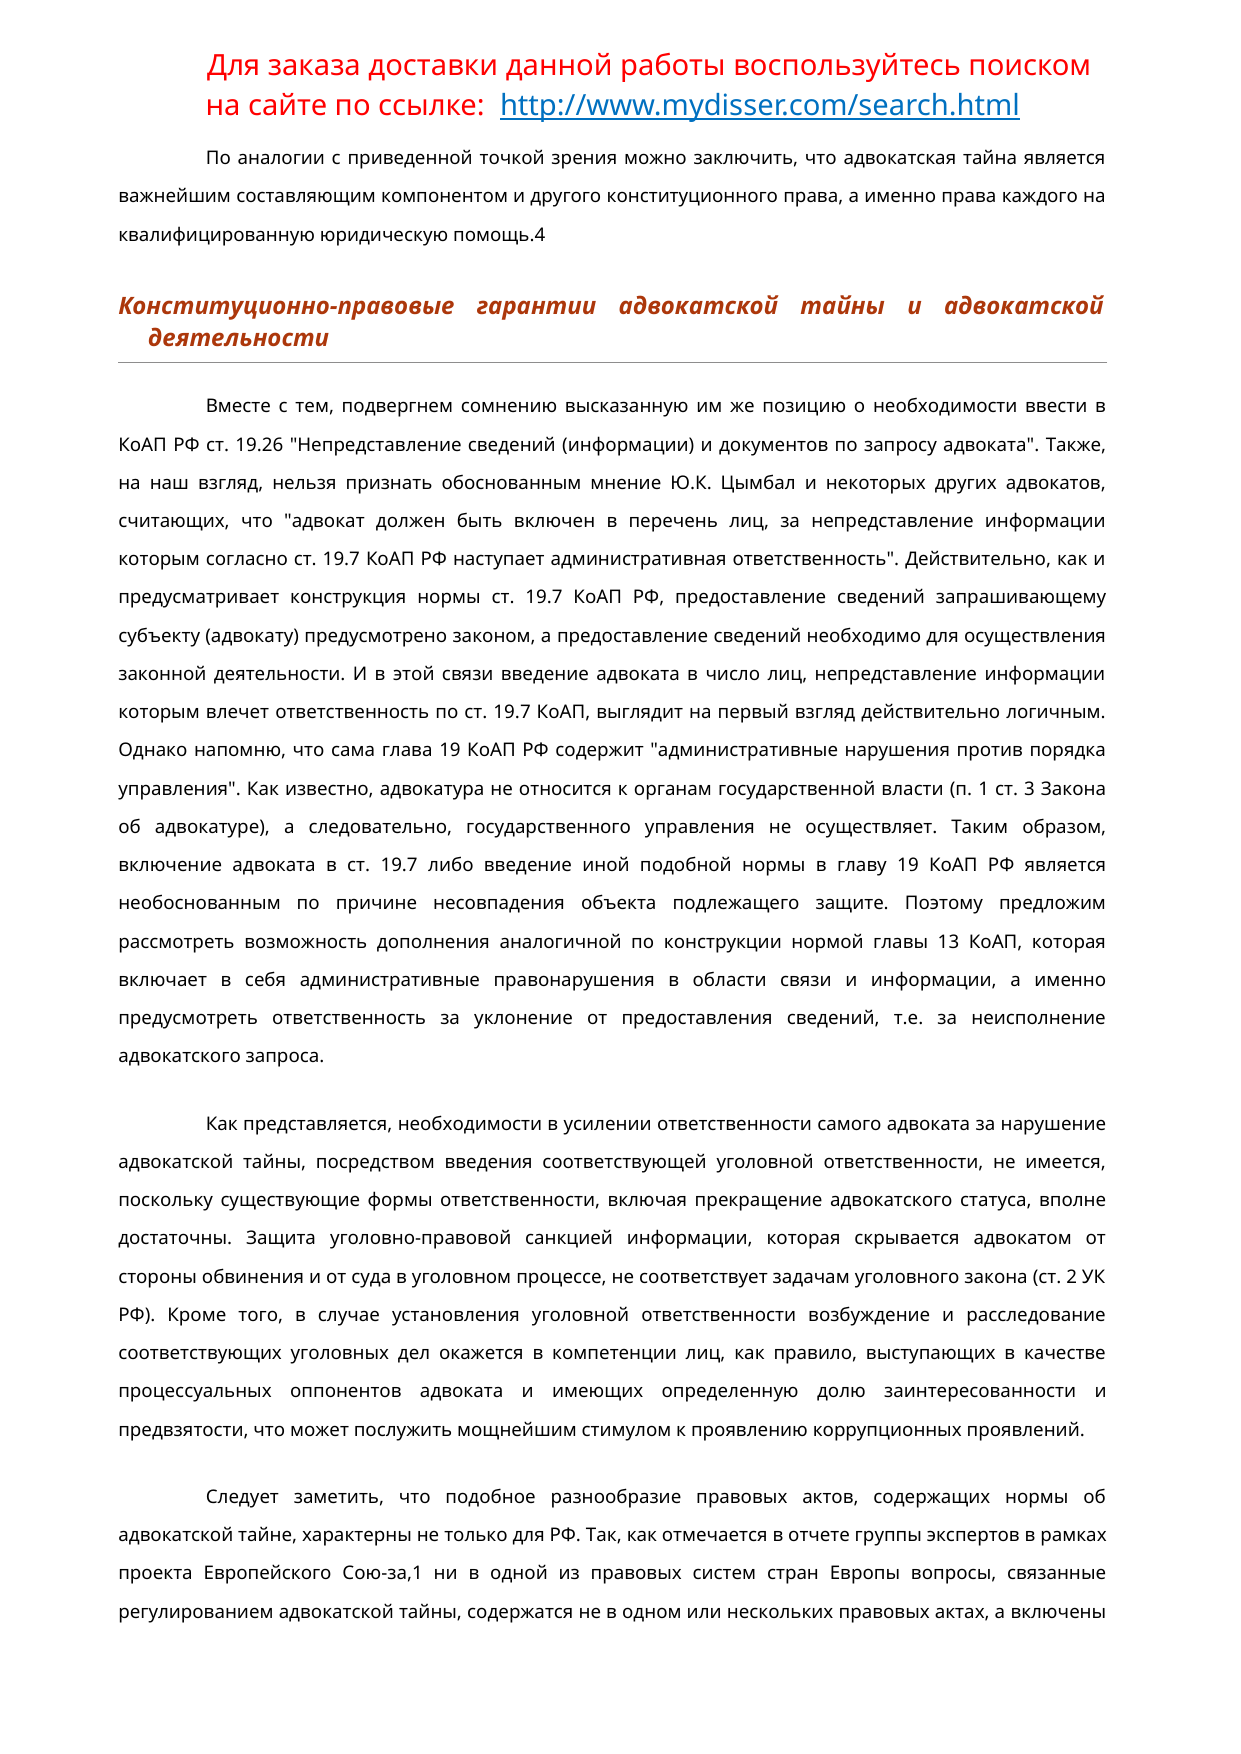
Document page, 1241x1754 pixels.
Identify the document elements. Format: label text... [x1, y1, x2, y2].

text По аналогии с приведенной точкой зрения можно заключить, что адвокатская тайна является важнейшим составляющим компонентом и другого конституционного права, а именно права каждого на квалифицированную юридическую помощь.4 [118, 144, 1107, 247]
subtitle Конституционно-правовые гарантии адвокатской тайны и адвокатской деятельности [118, 288, 1107, 362]
text Как представляется, необходимости в усилении ответственности самого адвоката за нарушение адвокатской тайны, посредством введения соответствующей уголовной ответственности, не имеется, поскольку существующие формы ответственности, включая прекращение адвокатского статуса, вполне достаточны. Защита уголовно-правовой санкцией информации, которая скрывается адвокатом от стороны обвинения и от суда в уголовном процессе, не соответствует задачам уголовного закона (ст. 2 УК РФ). Кроме того, в случае установления уголовной ответственности возбуждение и расследование соответствующих уголовных дел окажется в компетенции лиц, как правило, выступающих в качестве процессуальных оппонентов адвоката и имеющих определенную долю заинтересованности и предвзятости, что может послужить мощнейшим стимулом к проявлению коррупционных проявлений. [118, 1110, 1107, 1441]
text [118, 1483, 1107, 1623]
text Вместе с тем, подвергнем сомнению высказанную им же позицию о необходимости ввести в КоАП РФ ст. 19.26 "Непредставление сведений (информации) и документов по запросу адвоката". Также, на наш взгляд, нельзя признать обоснованным мнение Ю.К. Цымбал и некоторых других адвокатов, считающих, что "адвокат должен быть включен в перечень лиц, за непредставление информации которым согласно ст. 19.7 КоАП РФ наступает административная ответственность". Действительно, как и предусматривает конструкция нормы ст. 19.7 КоАП РФ, предоставление сведений запрашивающему субъекту (адвокату) предусмотрено законом, а предоставление сведений необходимо для осуществления законной деятельности. И в этой связи введение адвоката в число лиц, непредставление информации которым влечет ответственность по ст. 19.7 КоАП, выглядит на первый взгляд действительно логичным. Однако напомню, что сама глава 19 КоАП РФ содержит "административные нарушения против порядка управления". Как известно, адвокатура не относится к органам государственной власти (п. 1 ст. 3 Закона об адвокатуре), а следовательно, государственного управления не осуществляет. Таким образом, включение адвоката в ст. 19.7 либо введение иной подобной нормы в главу 19 КоАП РФ является необоснованным по причине несовпадения объекта подлежащего защите. Поэтому предложим рассмотреть возможность дополнения аналогичной по конструкции нормой главы 13 КоАП, которая включает в себя административные правонарушения в области связи и информации, а именно предусмотреть ответственность за уклонение от предоставления сведений, т.е. за неисполнение адвокатского запроса. [118, 393, 1107, 1068]
